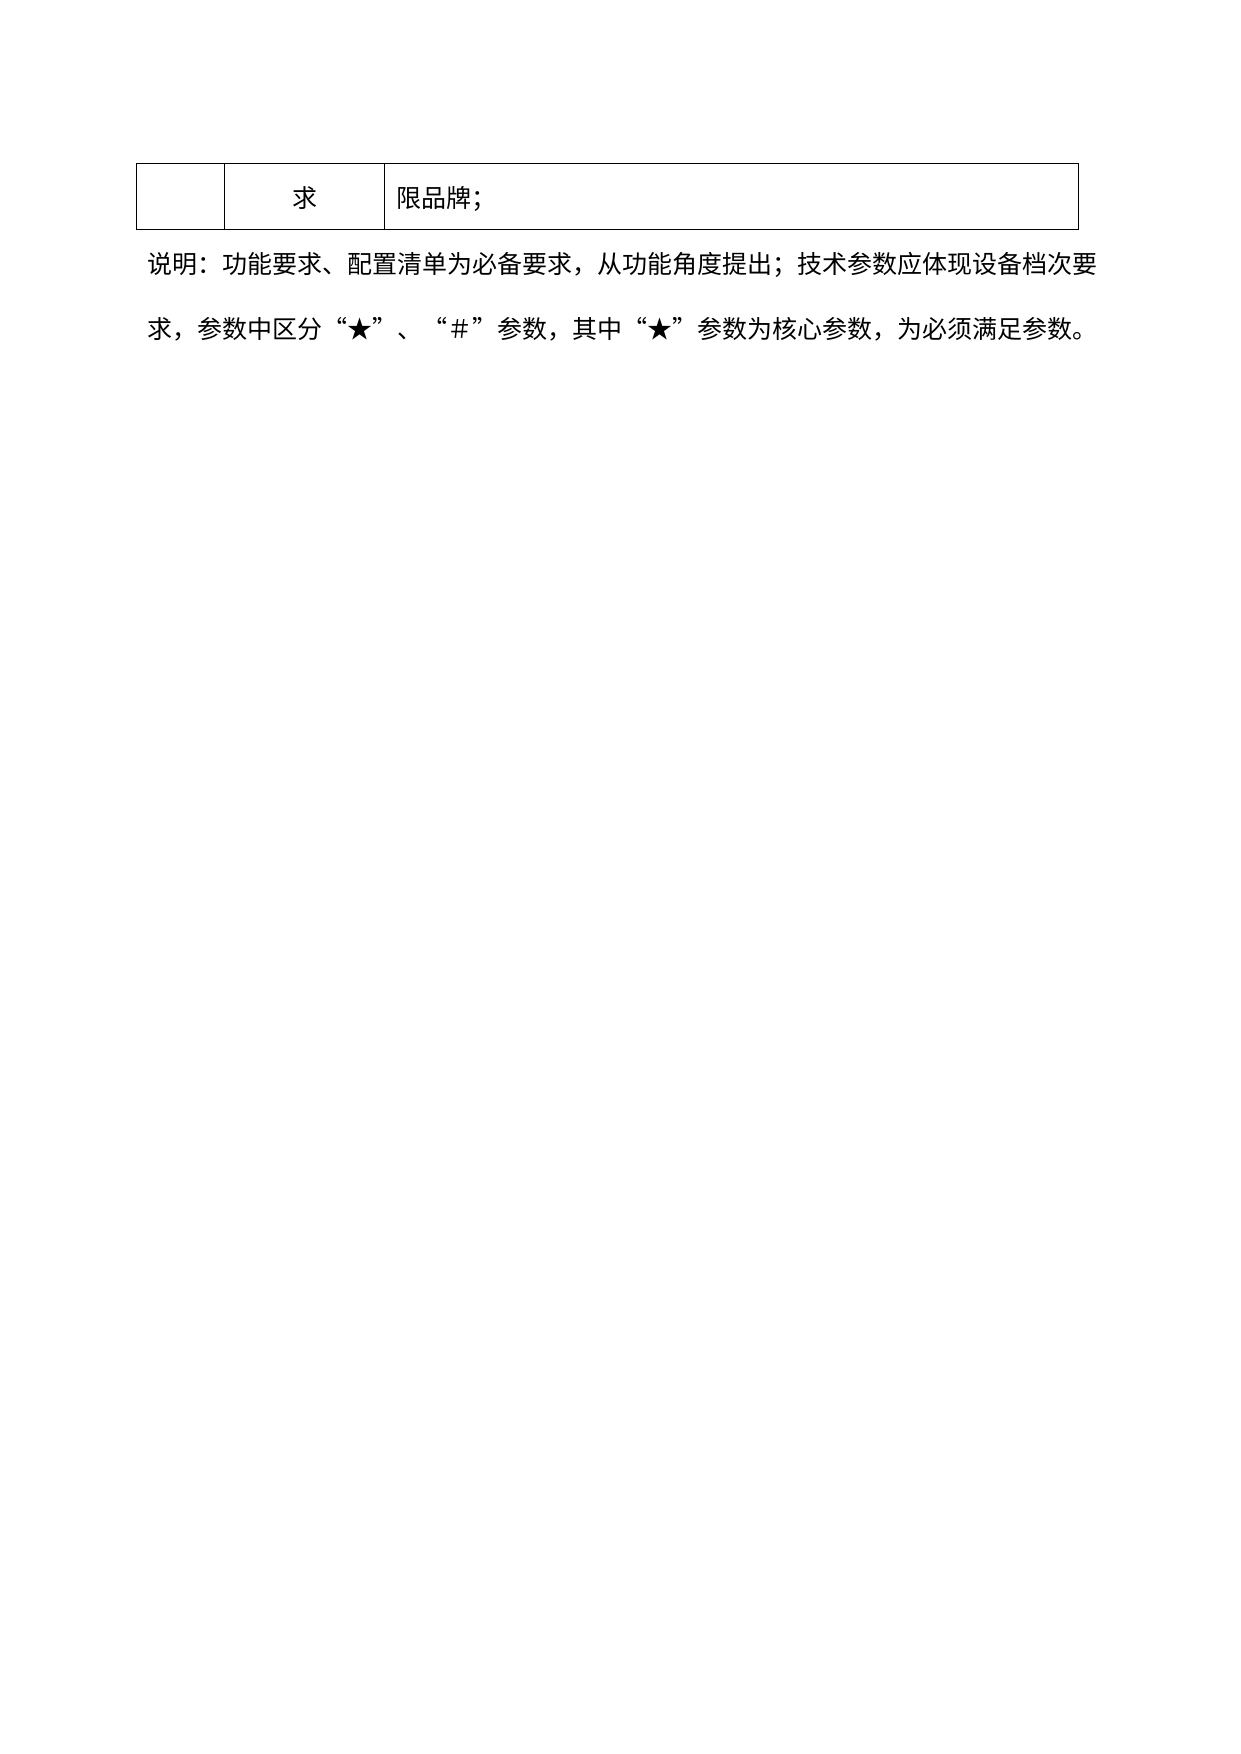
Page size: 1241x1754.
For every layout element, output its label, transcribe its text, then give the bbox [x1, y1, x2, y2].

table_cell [385, 164, 1078, 229]
text 说明：功能要求、配置清单为必备要求，从功能角度提出；技术参数应体现设备档次要求，参数中区分“★”、“＃”参数，其中“★”参数为核心参数，为必须满足参数。 [148, 230, 1098, 360]
table_cell 16 [137, 164, 224, 229]
table_cell 硬件接入要求 [225, 164, 384, 229]
